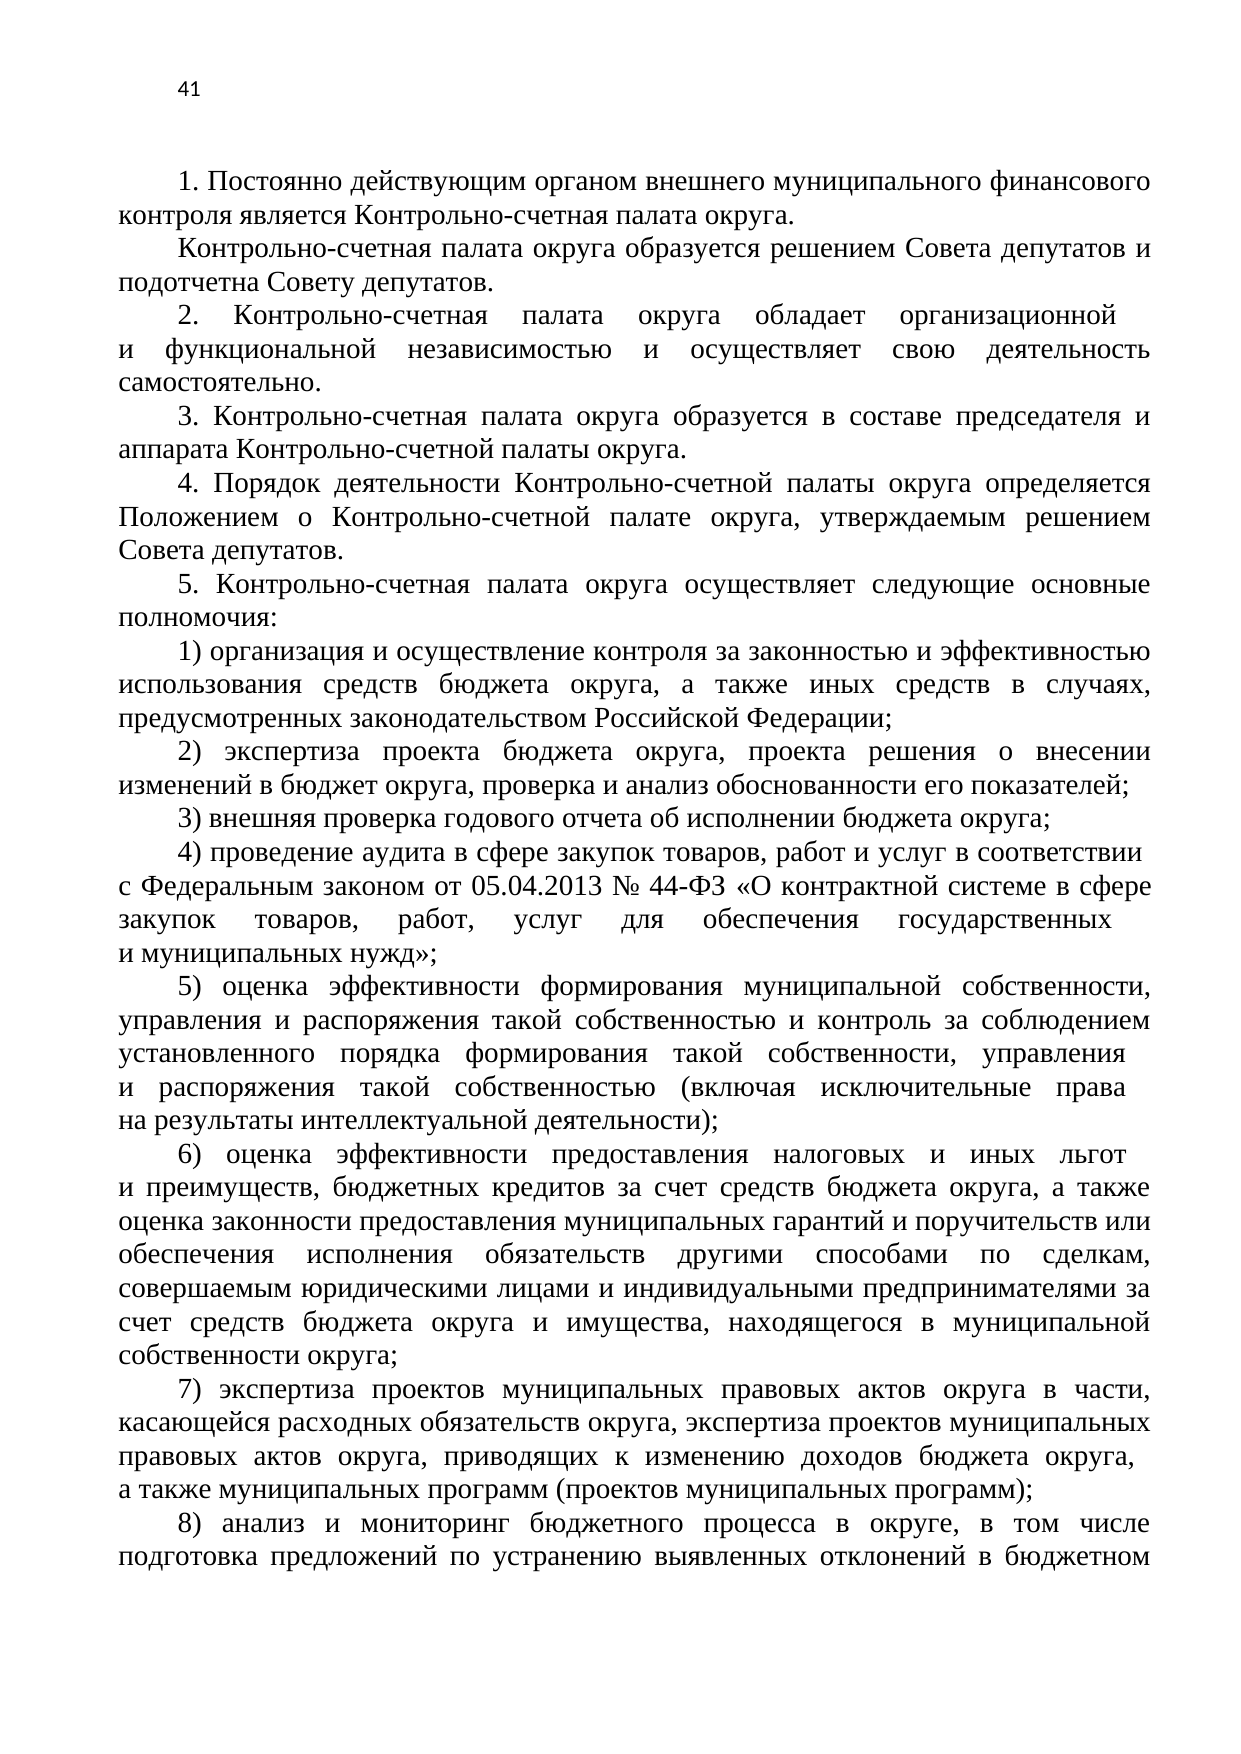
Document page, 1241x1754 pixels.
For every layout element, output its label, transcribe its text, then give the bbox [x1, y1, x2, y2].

text 5. Контрольно-счетная палата округа осуществляет следующие основные полномочия: [118, 566, 1152, 633]
text 2) экспертиза проекта бюджета округа, проекта решения о внесении изменений в бюджет округа, проверка и анализ обоснованности его показателей; [118, 733, 1152, 801]
text 4. Порядок деятельности Контрольно-счетной палаты округа определяется Положением о Контрольно-счетной палате округа, утверждаемым решением Совета депутатов. [118, 465, 1152, 566]
text 5) оценка эффективности формирования муниципальной собственности, управления и распоряжения такой собственностью и контроль за соблюдением установленного порядка формирования такой собственности, управления и распоряжения такой собственностью (включая исключительные права на результаты интеллектуальной деятельности); [118, 968, 1152, 1136]
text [118, 1505, 1152, 1572]
text 2. Контрольно-счетная палата округа обладает организационной и функциональной независимостью и осуществляет свою деятельность самостоятельно. [118, 297, 1152, 398]
text 4) проведение аудита в сфере закупок товаров, работ и услуг в соответствии с Федеральным законом от 05.04.2013 № 44-ФЗ «О контрактной системе в сфере закупок товаров, работ, услуг для обеспечения государственных и муниципальных нужд»; [118, 834, 1152, 968]
text 7) экспертиза проектов муниципальных правовых актов округа в части, касающейся расходных обязательств округа, экспертиза проектов муниципальных правовых актов округа, приводящих к изменению доходов бюджета округа, а также муниципальных программ (проектов муниципальных программ); [118, 1371, 1152, 1505]
text 6) оценка эффективности предоставления налоговых и иных льгот и преимуществ, бюджетных кредитов за счет средств бюджета округа, а также оценка законности предоставления муниципальных гарантий и поручительств или обеспечения исполнения обязательств другими способами по сделкам, совершаемым юридическими лицами и индивидуальными предпринимателями за счет средств бюджета округа и имущества, находящегося в муниципальной собственности округа; [118, 1136, 1152, 1371]
text 3. Контрольно-счетная палата округа образуется в составе председателя и аппарата Контрольно-счетной палаты округа. [118, 398, 1152, 465]
text 1. Постоянно действующим органом внешнего муниципального финансового контроля является Контрольно-счетная палата округа. [118, 163, 1152, 230]
text Контрольно-счетная палата округа образуется решением Совета депутатов и подотчетна Совету депутатов. [118, 230, 1152, 297]
text 3) внешняя проверка годового отчета об исполнении бюджета округа; [118, 801, 1152, 834]
text 1) организация и осуществление контроля за законностью и эффективностью использования средств бюджета округа, а также иных средств в случаях, предусмотренных законодательством Российской Федерации; [118, 633, 1152, 733]
